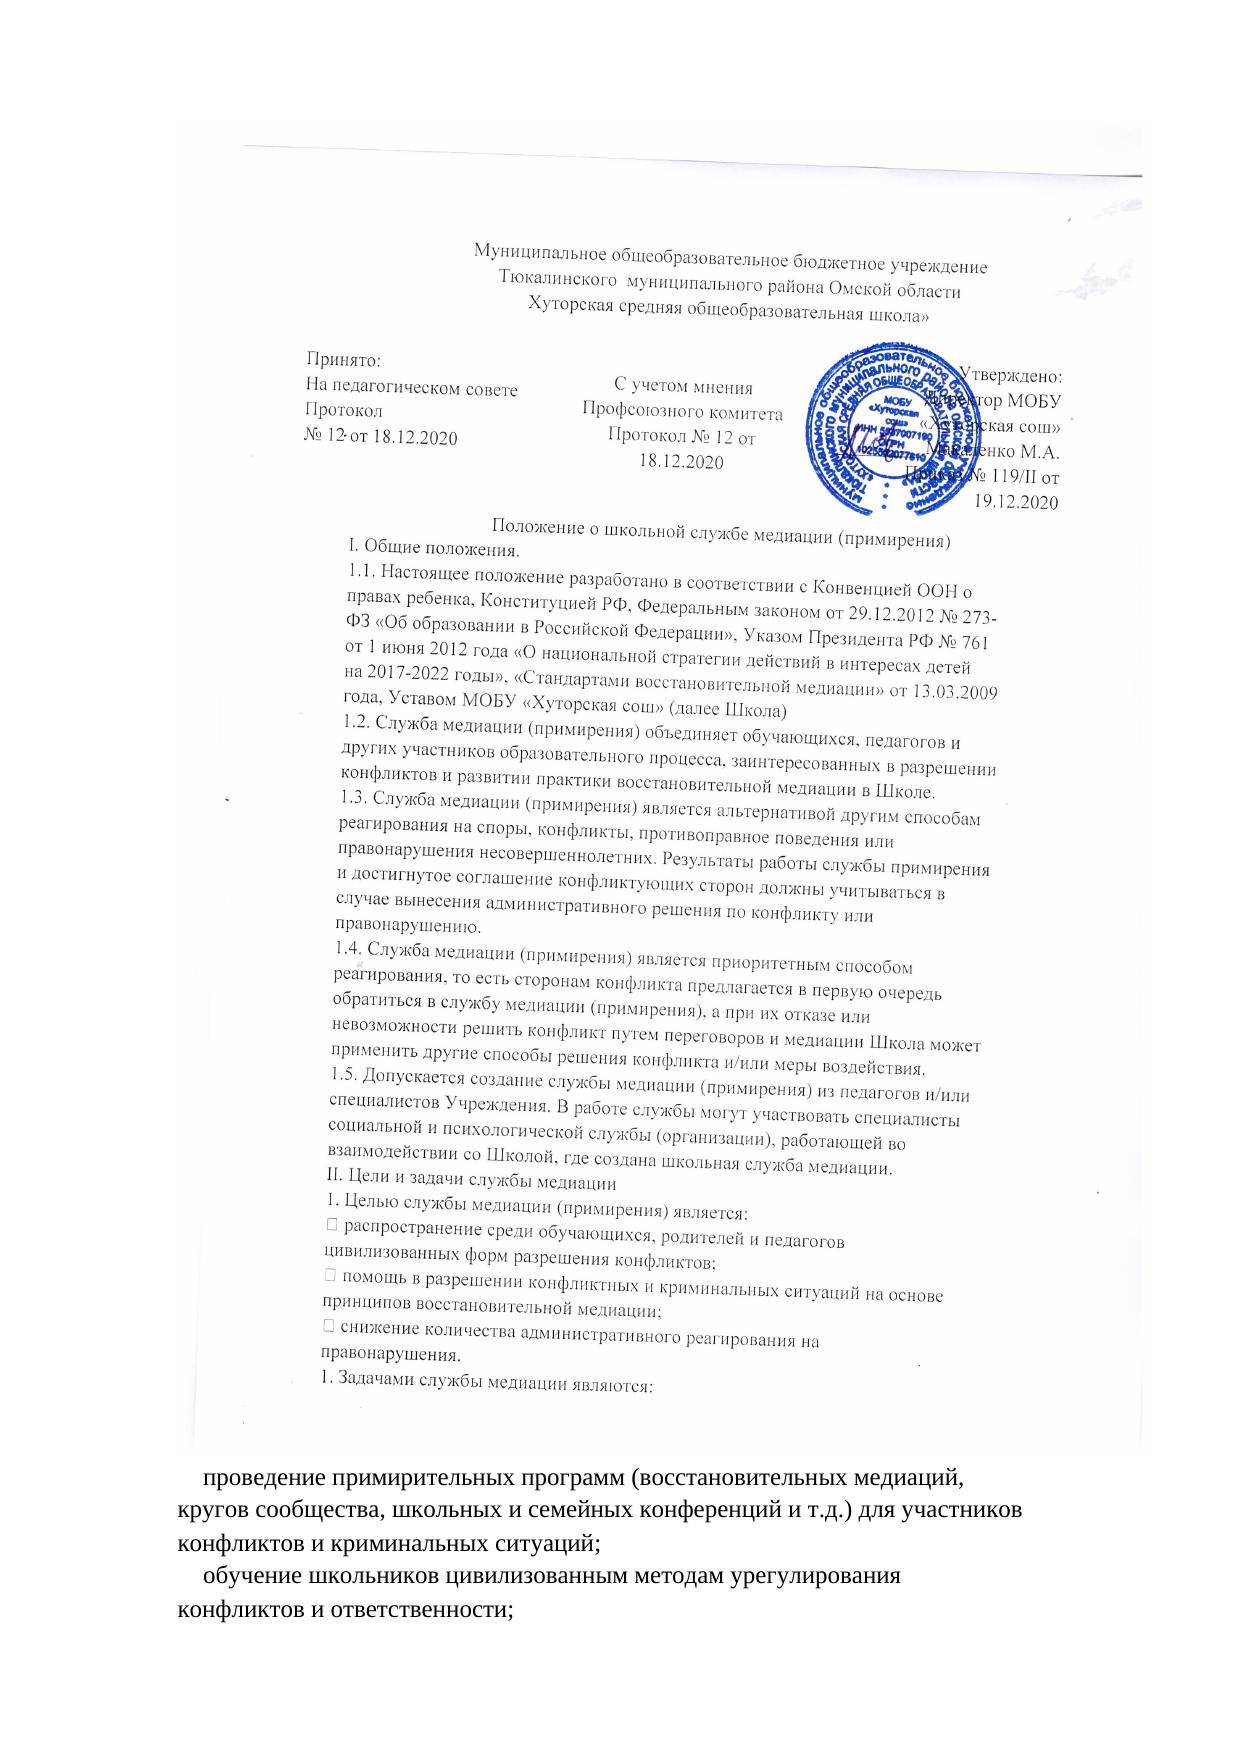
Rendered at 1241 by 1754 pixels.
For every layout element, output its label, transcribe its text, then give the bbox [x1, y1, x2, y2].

text конфликтов и криминальных ситуаций; [177, 1528, 1152, 1556]
text кругов сообщества, школьных и семейных конференций и т.д.) для участников [177, 1494, 1152, 1523]
text  обучение школьников цивилизованным методам урегулирования [177, 1561, 1152, 1589]
picture [177, 118, 1151, 1458]
text конфликтов и ответственности; [177, 1594, 1152, 1622]
